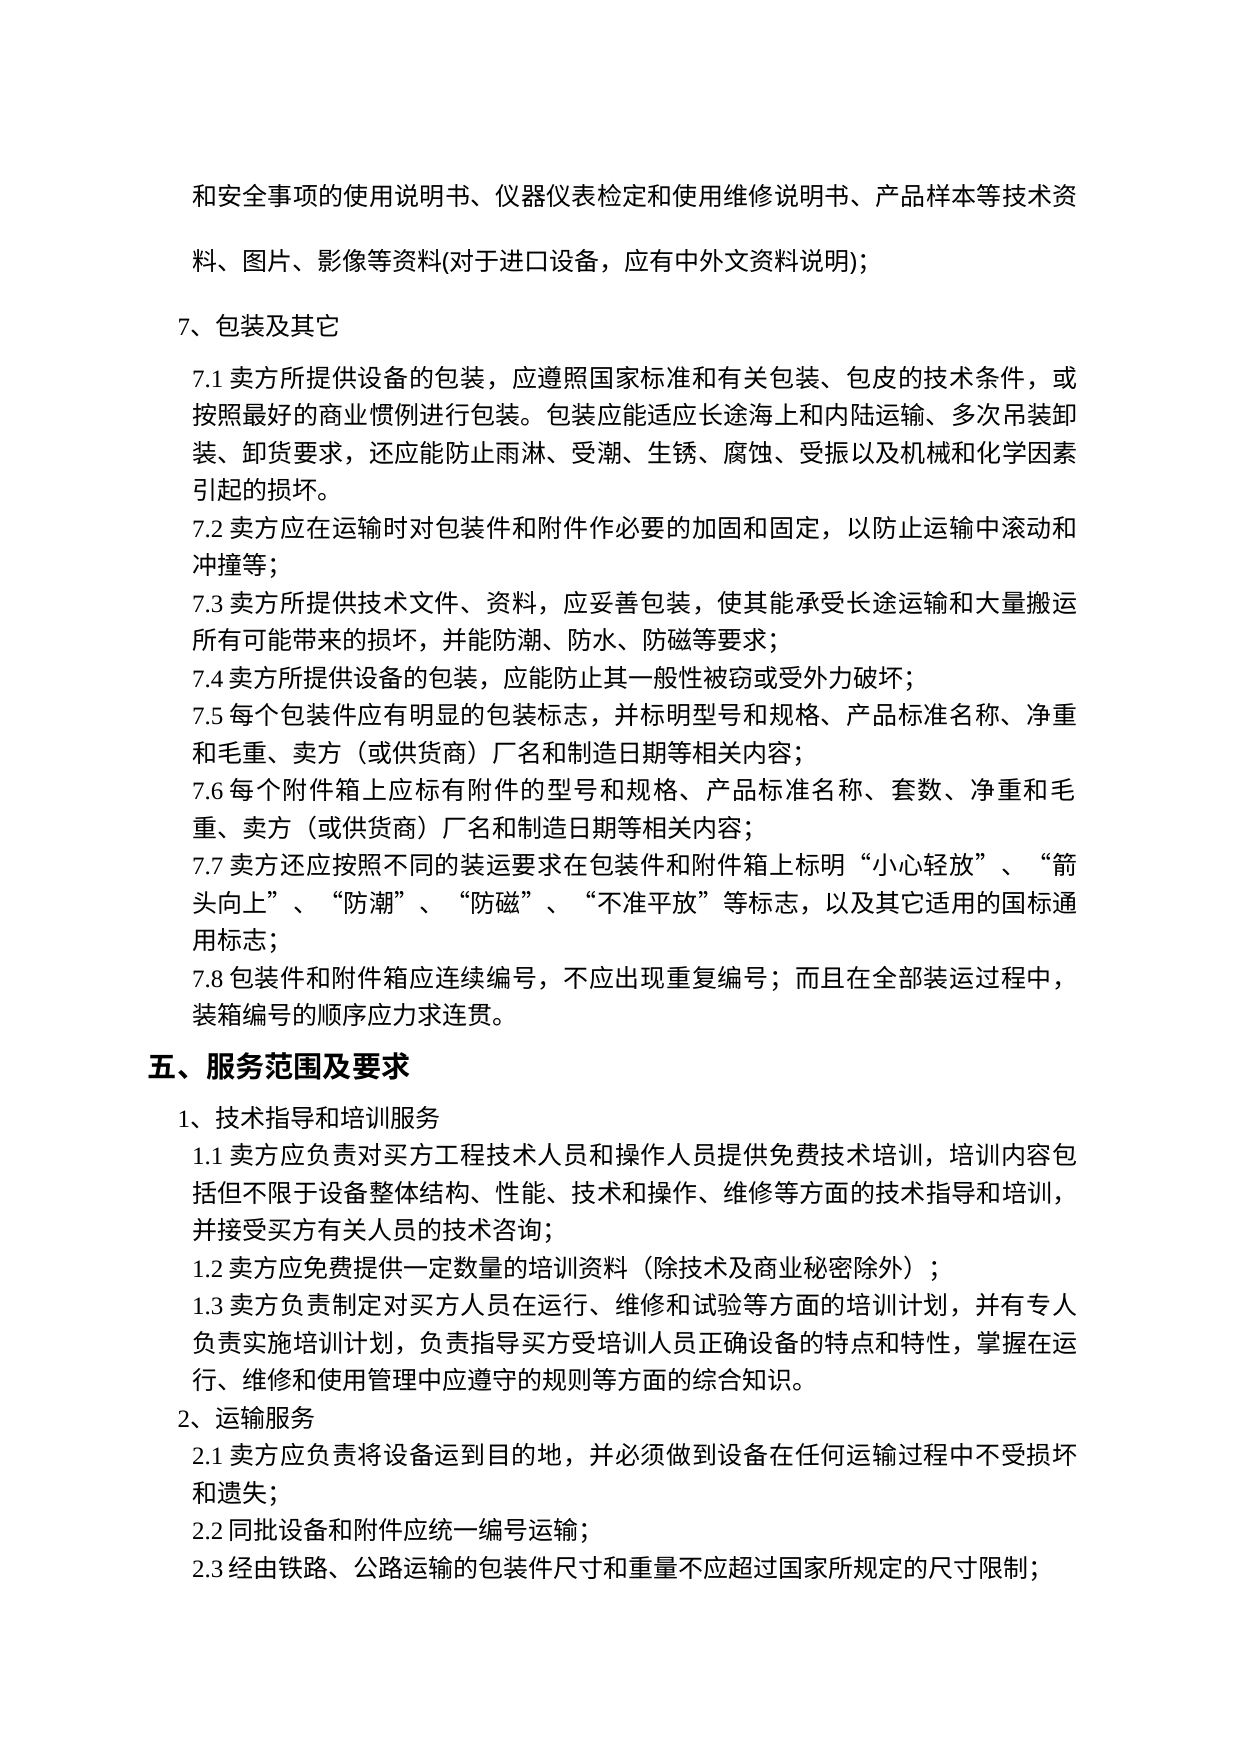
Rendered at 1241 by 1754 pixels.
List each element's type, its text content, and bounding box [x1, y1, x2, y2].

text 7.7卖方还应按照不同的装运要求在包装件和附件箱上标明“小心轻放”、“箭头向上”、“防潮”、“防磁”、“不准平放”等标志，以及其它适用的国标通用标志； [192, 844, 1078, 957]
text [192, 162, 1078, 292]
text 2、运输服务 [148, 1397, 1078, 1434]
text 7.5每个包装件应有明显的包装标志，并标明型号和规格、产品标准名称、净重和毛重、卖方（或供货商）厂名和制造日期等相关内容； [192, 694, 1078, 769]
text 7.4卖方所提供设备的包装，应能防止其一般性被窃或受外力破坏； [192, 657, 1078, 694]
text 2.2同批设备和附件应统一编号运输； [192, 1509, 1078, 1547]
text 2.1卖方应负责将设备运到目的地，并必须做到设备在任何运输过程中不受损坏和遗失； [192, 1434, 1078, 1509]
text 7.8包装件和附件箱应连续编号，不应出现重复编号；而且在全部装运过程中，装箱编号的顺序应力求连贯。 [192, 957, 1078, 1032]
text 1、技术指导和培训服务 [148, 1097, 1078, 1134]
text 1.1卖方应负责对买方工程技术人员和操作人员提供免费技术培训，培训内容包括但不限于设备整体结构、性能、技术和操作、维修等方面的技术指导和培训，并接受买方有关人员的技术咨询； [192, 1134, 1078, 1247]
text 7.1卖方所提供设备的包装，应遵照国家标准和有关包装、包皮的技术条件，或按照最好的商业惯例进行包装。包装应能适应长途海上和内陆运输、多次吊装卸装、卸货要求，还应能防止雨淋、受潮、生锈、腐蚀、受振以及机械和化学因素引起的损坏。 [192, 357, 1078, 507]
text 2.3经由铁路、公路运输的包装件尺寸和重量不应超过国家所规定的尺寸限制； [192, 1547, 1078, 1584]
text 7、包装及其它 [148, 292, 1078, 357]
text 7.2卖方应在运输时对包装件和附件作必要的加固和固定，以防止运输中滚动和冲撞等； [192, 507, 1078, 582]
text 五、服务范围及要求 [148, 1032, 1078, 1097]
text 7.3卖方所提供技术文件、资料，应妥善包装，使其能承受长途运输和大量搬运所有可能带来的损坏，并能防潮、防水、防磁等要求； [192, 582, 1078, 657]
text 1.3卖方负责制定对买方人员在运行、维修和试验等方面的培训计划，并有专人负责实施培训计划，负责指导买方受培训人员正确设备的特点和特性，掌握在运行、维修和使用管理中应遵守的规则等方面的综合知识。 [192, 1284, 1078, 1397]
text 1.2卖方应免费提供一定数量的培训资料（除技术及商业秘密除外）； [192, 1247, 1078, 1284]
text 7.6每个附件箱上应标有附件的型号和规格、产品标准名称、套数、净重和毛重、卖方（或供货商）厂名和制造日期等相关内容； [192, 769, 1078, 844]
